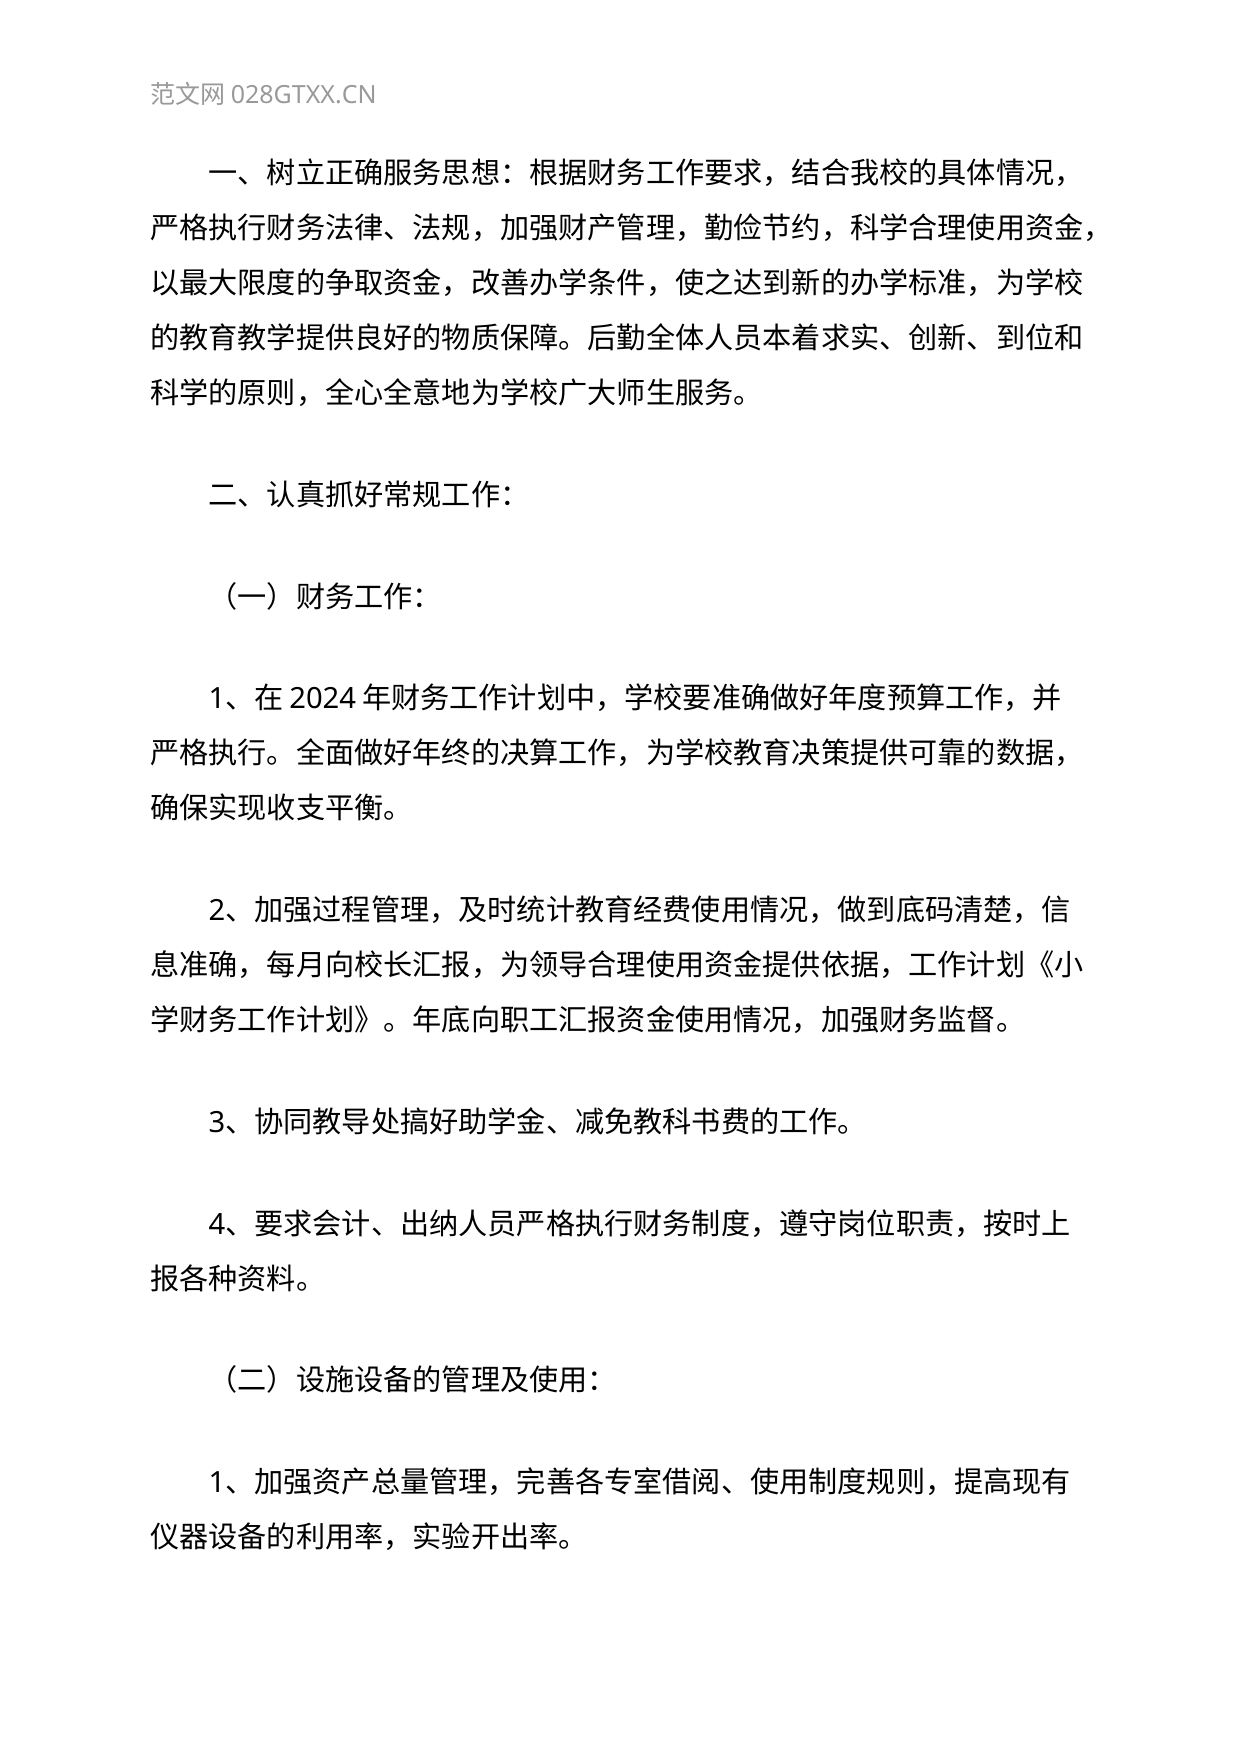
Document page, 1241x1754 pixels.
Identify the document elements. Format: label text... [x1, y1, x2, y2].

text 1、在2024年财务工作计划中，学校要准确做好年度预算工作，并严格执行。全面做好年终的决算工作，为学校教育决策提供可靠的数据，确保实现收支平衡。 [150, 675, 1090, 827]
text （二）设施设备的管理及使用： [150, 1357, 1090, 1399]
text （一）财务工作： [150, 573, 1090, 615]
text 2、加强过程管理，及时统计教育经费使用情况，做到底码清楚，信息准确，每月向校长汇报，为领导合理使用资金提供依据，工作计划《小学财务工作计划》。年底向职工汇报资金使用情况，加强财务监督。 [150, 887, 1090, 1039]
text 4、要求会计、出纳人员严格执行财务制度，遵守岗位职责，按时上报各种资料。 [150, 1200, 1090, 1297]
text 一、树立正确服务思想：根据财务工作要求，结合我校的具体情况，严格执行财务法律、法规，加强财产管理，勤俭节约，科学合理使用资金，以最大限度的争取资金，改善办学条件，使之达到新的办学标准，为学校的教育教学提供良好的物质保障。后勤全体人员本着求实、创新、到位和科学的原则，全心全意地为学校广大师生服务。 [150, 150, 1090, 412]
text 二、认真抓好常规工作： [150, 471, 1090, 514]
text 1、加强资产总量管理，完善各专室借阅、使用制度规则，提高现有仪器设备的利用率，实验开出率。 [150, 1459, 1090, 1556]
text 3、协同教导处搞好助学金、减免教科书费的工作。 [150, 1098, 1090, 1141]
